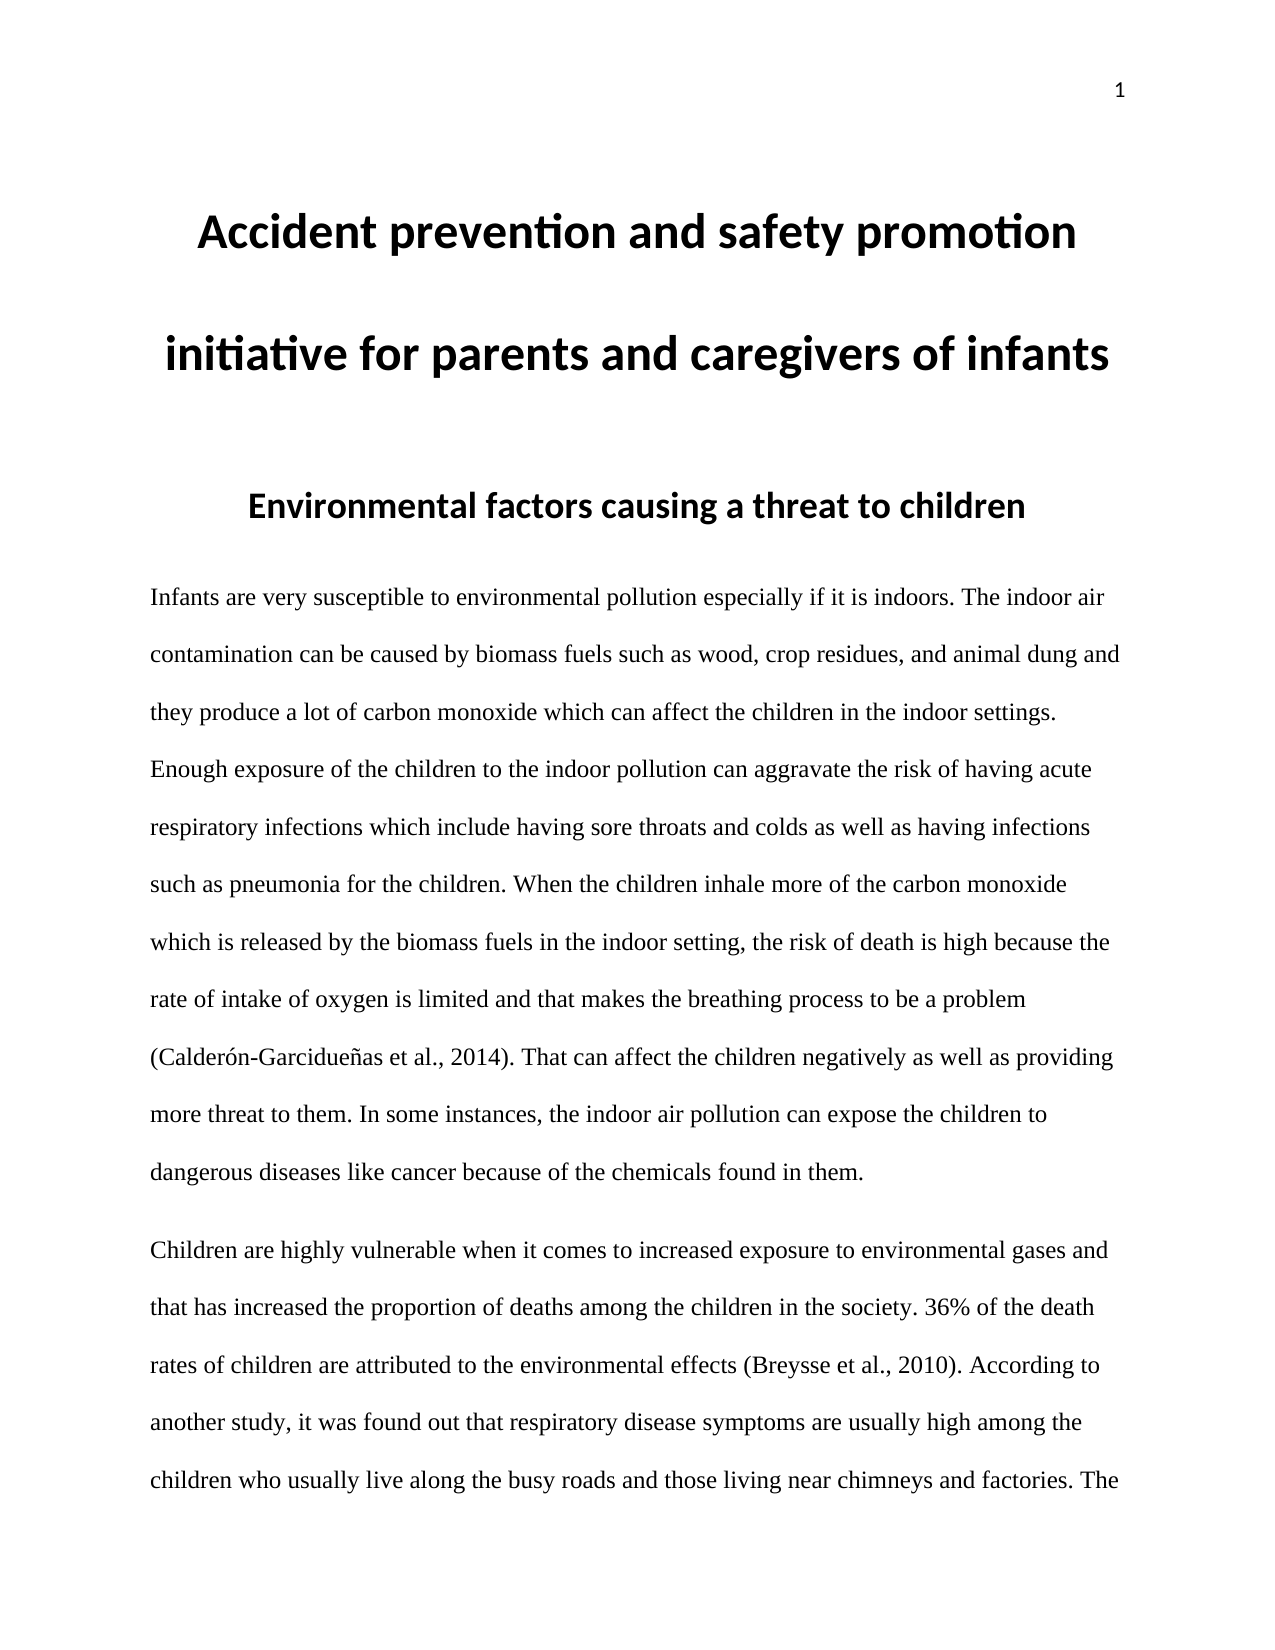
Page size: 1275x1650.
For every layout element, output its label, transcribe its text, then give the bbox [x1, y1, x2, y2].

subtitle Environmental factors causing a threat to children [150, 482, 1125, 527]
subtitle Accident prevention and safety promotion initiative for parents and caregivers of infants [150, 200, 1125, 383]
text Infants are very susceptible to environmental pollution especially if it is indoors. The indoor air contamination can be caused by biomass fuels such as wood, crop residues, and animal dung and they produce a lot of carbon monoxide which can affect the children in the indoor settings. Enough exposure of the children to the indoor pollution can aggravate the risk of having acute respiratory infections which include having sore throats and colds as well as having infections such as pneumonia for the children. When the children inhale more of the carbon monoxide which is released by the biomass fuels in the indoor setting, the risk of death is high because the rate of intake of oxygen is limited and that makes the breathing process to be a problem (Calderón-Garcidueñas et al., 2014). That can affect the children negatively as well as providing more threat to them. In some instances, the indoor air pollution can expose the children to dangerous diseases like cancer because of the chemicals found in them. [150, 582, 1125, 1185]
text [150, 1235, 1125, 1494]
